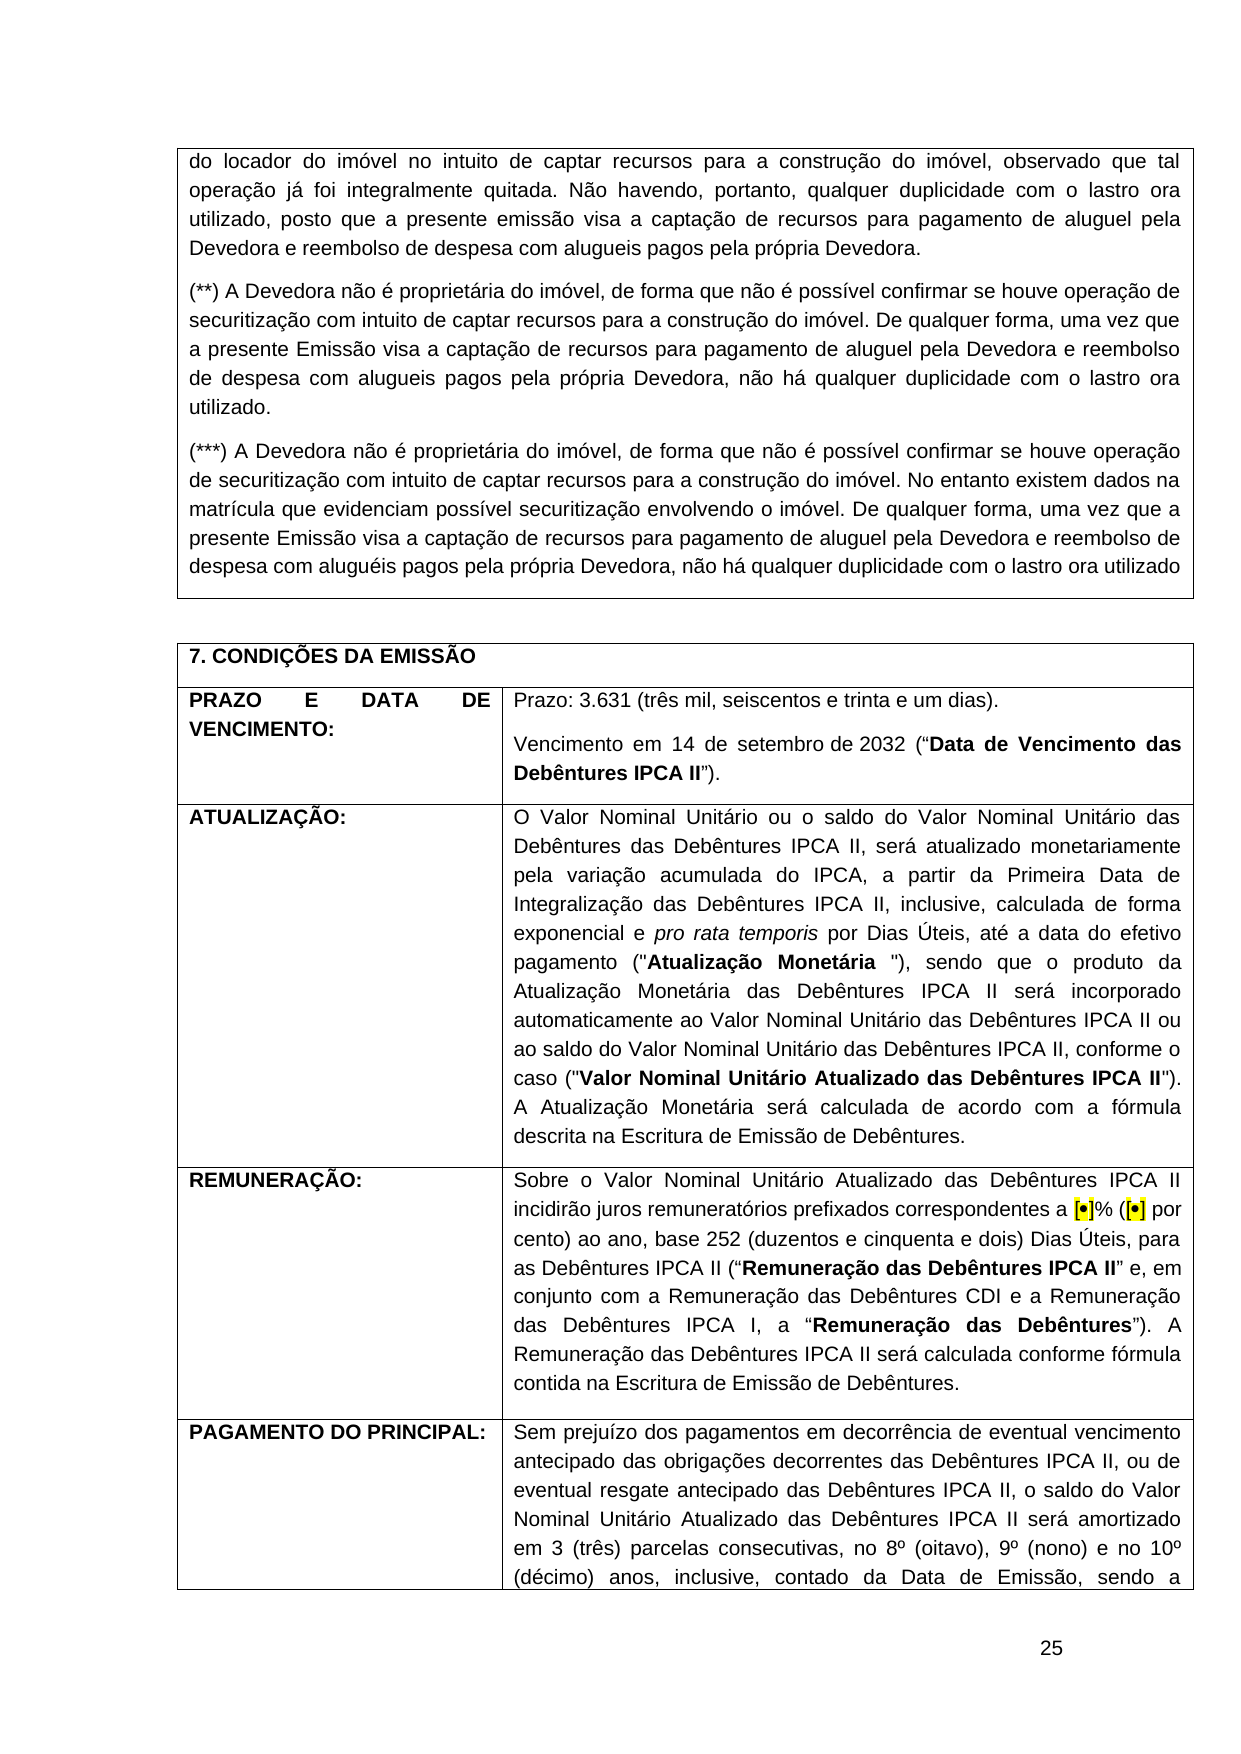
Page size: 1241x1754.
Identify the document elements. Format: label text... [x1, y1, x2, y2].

table_cell PRAZO E DATA DE VENCIMENTO: [178, 688, 502, 804]
table_cell Prazo: 3.631 (três mil, seiscentos e trinta e um dias). Vencimento em 14 de setembro de 2032 (“Data de Vencimento das Debêntures IPCA II”). [503, 688, 1193, 804]
table_cell REMUNERAÇÃO: [178, 1168, 502, 1419]
table_header 7. CONDIÇÕES DA EMISSÃO [178, 644, 1193, 687]
table_cell Sobre o Valor Nominal Unitário Atualizado das Debêntures IPCA II incidirão juros remuneratórios prefixados correspondentes a []% ([] por cento) ao ano, base 252 (duzentos e cinquenta e dois) Dias Úteis, para as Debêntures IPCA II (“Remuneração das Debêntures IPCA II” e, em conjunto com a Remuneração das Debêntures CDI e a Remuneração das Debêntures IPCA I, a “Remuneração das Debêntures”). A Remuneração das Debêntures IPCA II será calculada conforme fórmula contida na Escritura de Emissão de Debêntures. [503, 1168, 1193, 1419]
table_cell ATUALIZAÇÃO: [178, 805, 502, 1167]
table_cell O Valor Nominal Unitário ou o saldo do Valor Nominal Unitário das Debêntures das Debêntures IPCA II, será atualizado monetariamente pela variação acumulada do IPCA, a partir da Primeira Data de Integralização das Debêntures IPCA II, inclusive, calculada de forma exponencial e pro rata temporis por Dias Úteis, até a data do efetivo pagamento ("Atualização Monetária "), sendo que o produto da Atualização Monetária das Debêntures IPCA II será incorporado automaticamente ao Valor Nominal Unitário das Debêntures IPCA II ou ao saldo do Valor Nominal Unitário das Debêntures IPCA II, conforme o caso ("Valor Nominal Unitário Atualizado das Debêntures IPCA II"). A Atualização Monetária será calculada de acordo com a fórmula descrita na Escritura de Emissão de Debêntures. [503, 805, 1193, 1167]
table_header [178, 149, 1193, 598]
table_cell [503, 1420, 1193, 1589]
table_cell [178, 1420, 502, 1589]
